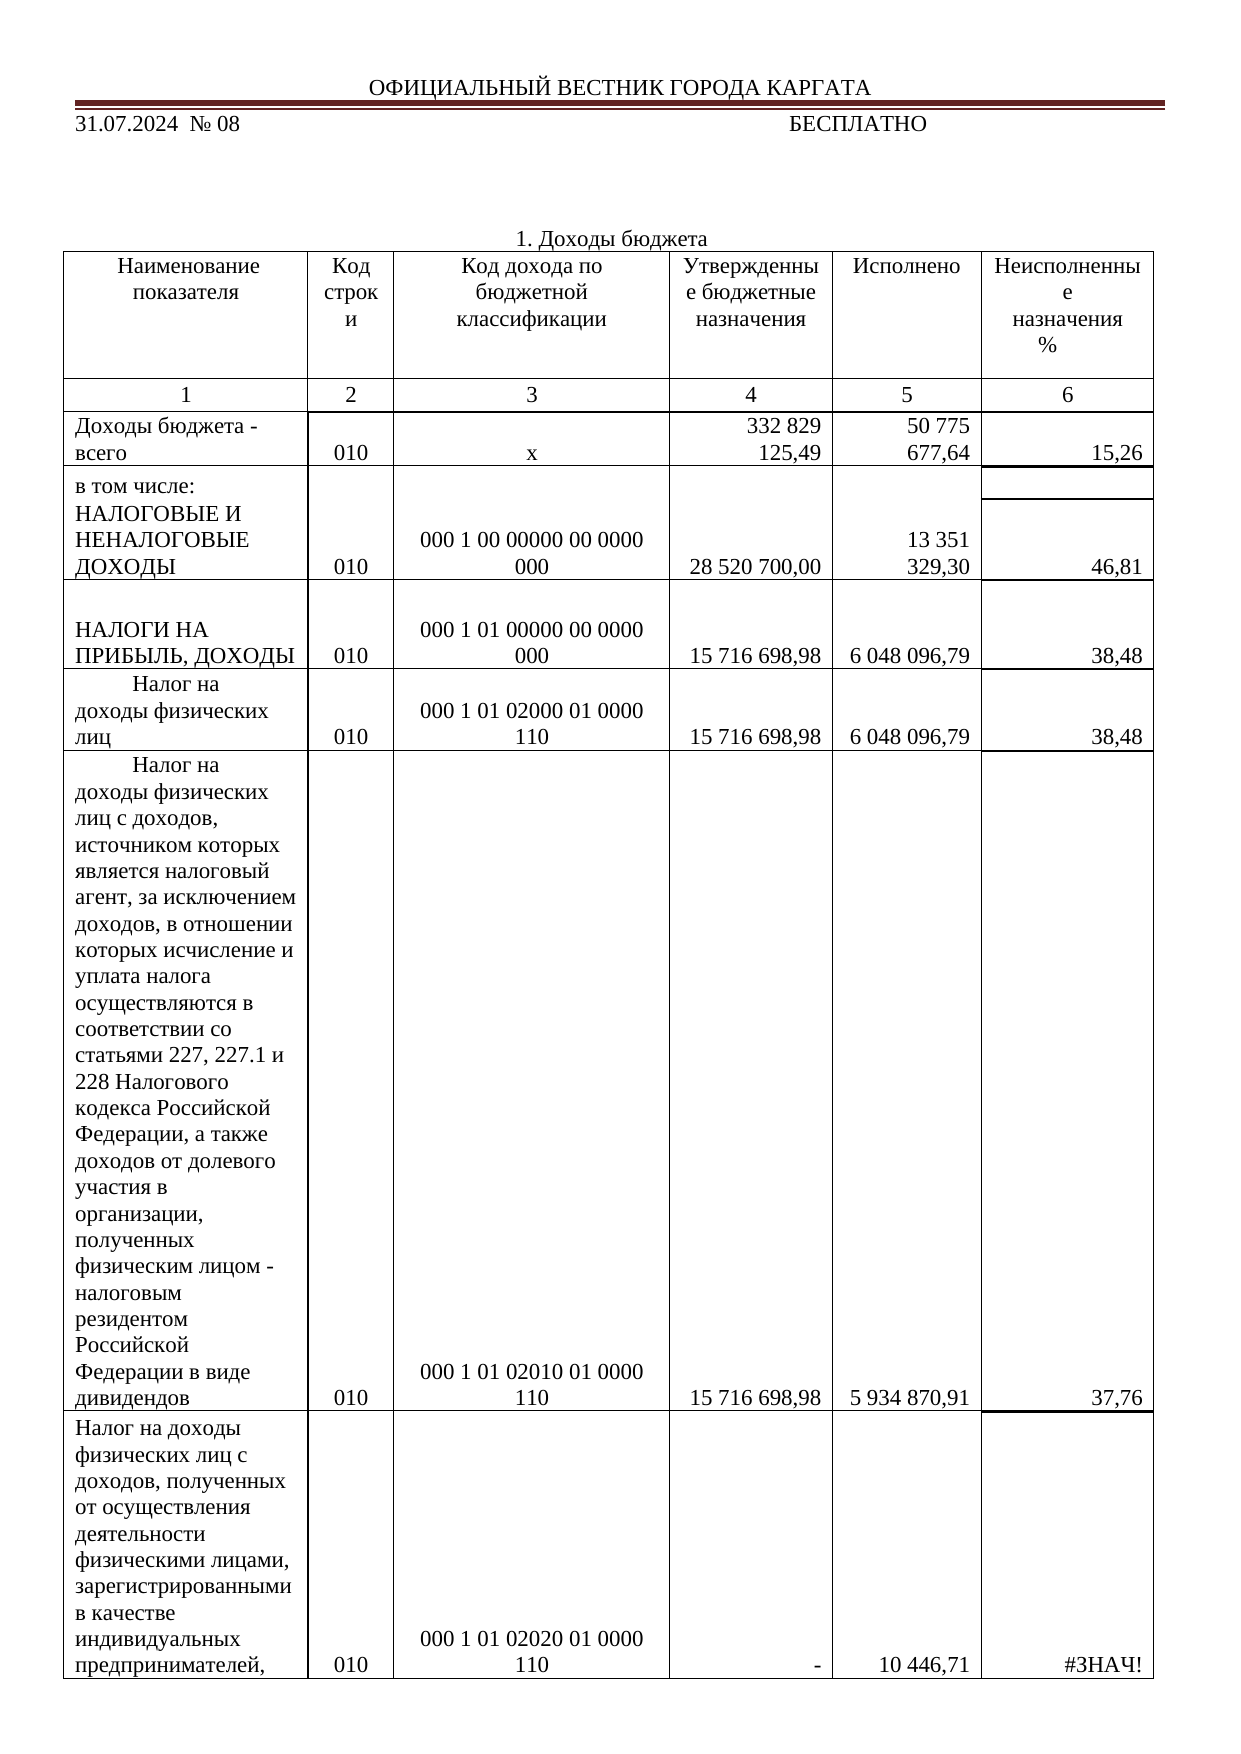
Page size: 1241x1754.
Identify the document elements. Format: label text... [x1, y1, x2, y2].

table_cell 000 1 01 02010 01 0000 110 [394, 751, 669, 1410]
table_cell Исполнено [833, 252, 981, 378]
table_cell в том числе: [64, 466, 307, 498]
table_cell [309, 466, 393, 498]
table_cell 38,48 [982, 670, 1153, 749]
table_cell 15 716 698,98 [670, 751, 832, 1410]
table_cell НАЛОГОВЫЕ И НЕНАЛОГОВЫЕ ДОХОДЫ [64, 498, 307, 579]
table_cell 37,76 [982, 752, 1153, 1410]
table_cell 15 716 698,98 [670, 580, 832, 668]
table_cell Код строки [308, 252, 393, 378]
table_cell 10 446,71 [833, 1411, 981, 1678]
table_cell Доходы бюджета - всего [64, 412, 307, 465]
table_cell 6 [982, 379, 1153, 411]
table_cell 6 048 096,79 [833, 669, 981, 749]
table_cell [64, 1411, 307, 1678]
table_cell Наименование показателя [64, 252, 307, 378]
table_cell 15 716 698,98 [670, 669, 832, 749]
table_cell 46,81 [982, 500, 1153, 579]
table_cell - [670, 1411, 832, 1678]
table_cell 000 1 01 00000 00 0000 000 [394, 580, 669, 668]
table_cell 38,48 [982, 581, 1153, 668]
table_cell Налог на доходы физических лиц [64, 669, 307, 749]
table_cell НАЛОГИ НА ПРИБЫЛЬ, ДОХОДЫ [64, 580, 307, 668]
table_cell 15,26 [982, 413, 1153, 465]
table_cell 50 775 677,64 [833, 413, 981, 465]
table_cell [394, 1411, 669, 1678]
table_cell #ЗНАЧ! [982, 1413, 1153, 1678]
table_cell 010 [309, 751, 393, 1410]
table_cell 000 1 01 02000 01 0000 110 [394, 669, 669, 749]
table_cell 13 351 329,30 [833, 498, 981, 579]
table_cell Код дохода по бюджетной классификации [394, 252, 669, 378]
table_cell 010 [309, 498, 393, 579]
table_cell 5 [833, 379, 981, 411]
table_cell 010 [309, 413, 393, 465]
table_cell 2 [308, 379, 393, 411]
table_cell [833, 466, 981, 498]
table_cell 010 [309, 580, 393, 668]
table_cell 28 520 700,00 [670, 498, 832, 579]
table_cell 000 1 00 00000 00 0000 000 [394, 498, 669, 579]
table_cell 6 048 096,79 [833, 580, 981, 668]
table_cell 010 [309, 669, 393, 749]
table_cell x [394, 413, 669, 465]
table_cell Утвержденные бюджетные назначения [670, 252, 832, 378]
table_cell 3 [394, 379, 669, 411]
table_cell [982, 468, 1153, 498]
table_cell Налог на доходы физических лиц с доходов, источником которых является налоговый агент, за исключением доходов, в отношении которых исчисление и уплата налога осуществляются в соответствии со статьями 227, 227.1 и 228 Налогового кодекса Российской Федерации, а также доходов от долевого участия в организации, полученных физическим лицом - налоговым резидентом Российской Федерации в виде дивидендов [64, 751, 307, 1410]
table_cell 4 [670, 379, 832, 411]
table_cell 332 829 125,49 [670, 413, 832, 465]
table_cell [670, 466, 832, 498]
table_cell 5 934 870,91 [833, 751, 981, 1410]
table_cell 1 [64, 379, 307, 411]
table_cell 010 [309, 1411, 393, 1678]
table_cell Неисполненные назначения % [982, 252, 1153, 378]
table_header 1. Доходы бюджета [64, 220, 1154, 251]
table_cell [394, 466, 669, 498]
